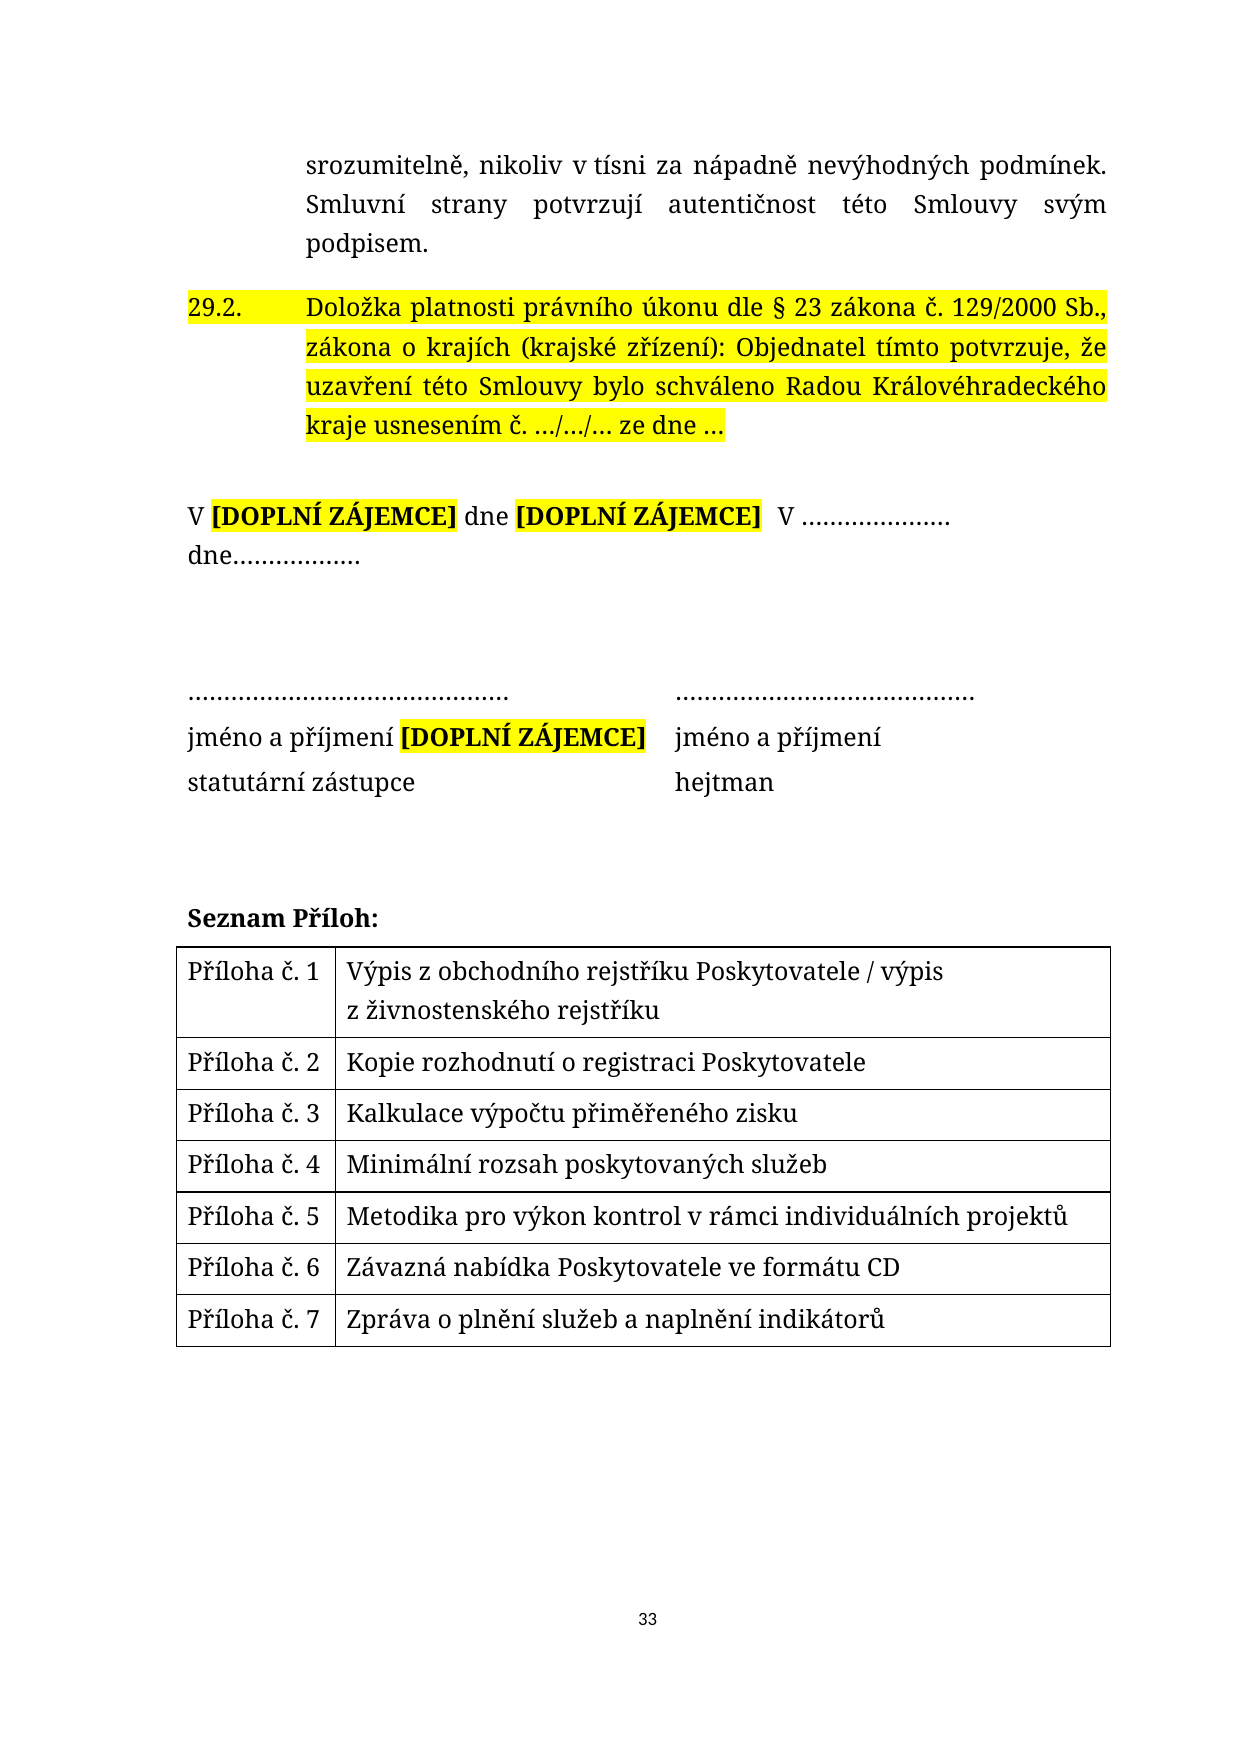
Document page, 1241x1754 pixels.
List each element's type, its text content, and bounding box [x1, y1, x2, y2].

text jméno a příjmení [DOPLNÍ ZÁJEMCE] jméno a příjmení [646, 719, 1107, 753]
table_cell Příloha č. 6 [177, 1244, 335, 1294]
table_cell Příloha č. 2 [177, 1038, 335, 1088]
table_cell Příloha č. 4 [177, 1141, 335, 1191]
table_header Příloha č. 1 [177, 948, 335, 1037]
table_cell Kalkulace výpočtu přiměřeného zisku [336, 1090, 1110, 1140]
text V [DOPLNÍ ZÁJEMCE] dne [DOPLNÍ ZÁJEMCE] V ………………… dne……………… [187, 498, 1107, 572]
text ……………………………………… …………………………………… [187, 674, 1107, 708]
table_cell Příloha č. 3 [177, 1090, 335, 1140]
text statutární zástupce hejtman [187, 765, 1107, 799]
text jméno a příjmení [DOPLNÍ ZÁJEMCE] jméno a příjmení [187, 719, 400, 753]
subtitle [187, 148, 1107, 260]
table_cell Závazná nabídka Poskytovatele ve formátu CD [336, 1244, 1110, 1294]
table_cell Minimální rozsah poskytovaných služeb [336, 1141, 1110, 1191]
table_cell Kopie rozhodnutí o registraci Poskytovatele [336, 1038, 1110, 1088]
table_header Výpis z obchodního rejstříku Poskytovatele / výpis z živnostenského rejstříku [336, 948, 1110, 1037]
text Seznam Příloh: [187, 901, 1107, 935]
table_cell Příloha č. 5 [177, 1193, 335, 1243]
table_cell Příloha č. 7 [177, 1295, 335, 1346]
subtitle Doložka platnosti právního úkonu dle § 23 zákona č. 129/2000 Sb., zákona o krajích (krajské zřízení): Objednatel tímto potvrzuje, že uzavření této Smlouvy bylo schváleno Radou Královéhradeckého kraje usnesením č. …/…/… ze dne … [187, 290, 1107, 442]
table_cell Metodika pro výkon kontrol v rámci individuálních projektů [336, 1193, 1110, 1243]
table_cell Zpráva o plnění služeb a naplnění indikátorů [336, 1295, 1110, 1346]
